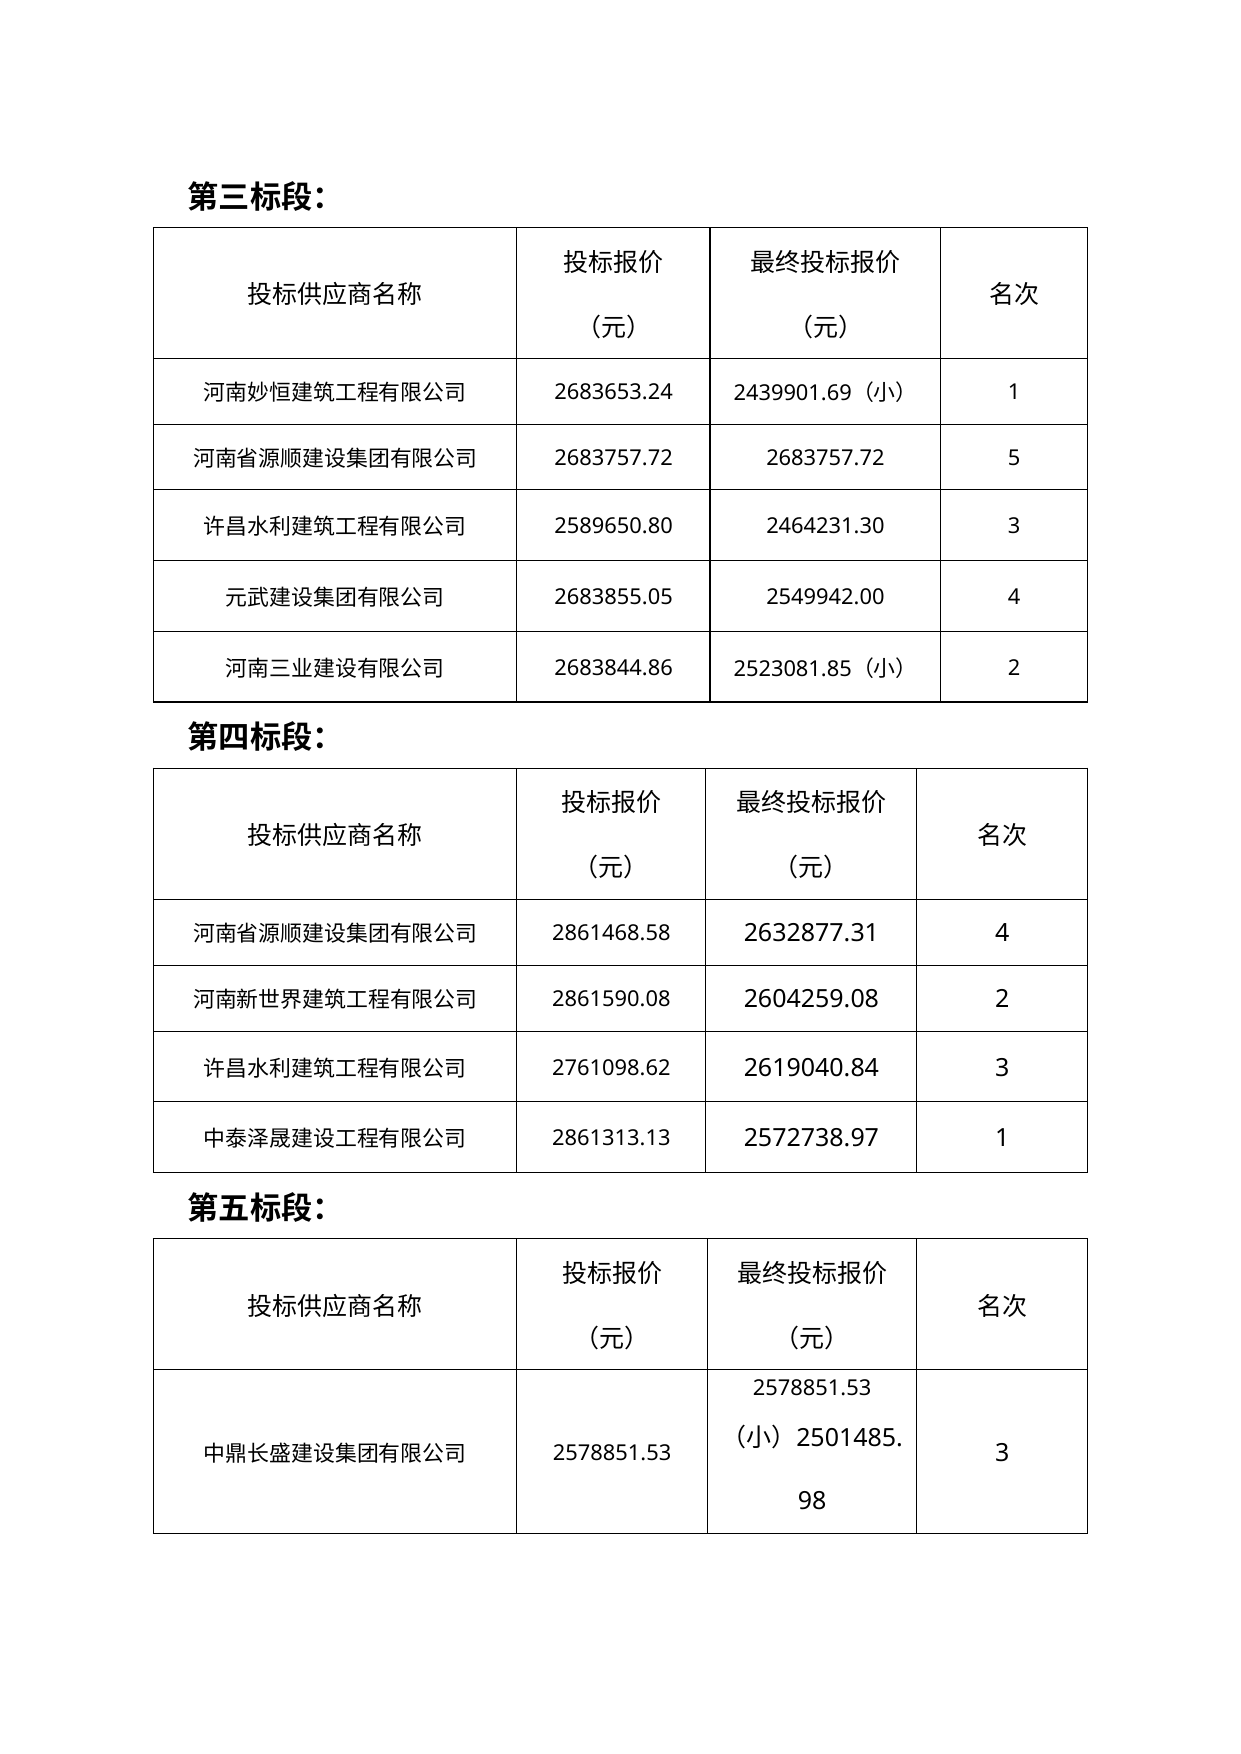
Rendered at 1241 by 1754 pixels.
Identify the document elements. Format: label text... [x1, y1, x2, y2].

table_cell 2861590.08 [517, 966, 705, 1031]
table_header 投标报价（元） [517, 769, 705, 898]
table_cell 2861468.58 [517, 900, 705, 964]
table_cell 3 [941, 490, 1087, 560]
table_cell 2761098.62 [517, 1032, 705, 1101]
table_cell 河南三业建设有限公司 [154, 632, 516, 701]
table_header 名次 [941, 228, 1087, 358]
table_cell 4 [941, 561, 1087, 631]
table_cell 元武建设集团有限公司 [154, 561, 516, 631]
table_cell 许昌水利建筑工程有限公司 [154, 1032, 516, 1101]
table_cell 2589650.80 [517, 490, 709, 560]
table_cell 4 [917, 900, 1087, 964]
table_cell 2572738.97 [706, 1102, 916, 1172]
table_cell 3 [917, 1370, 1087, 1533]
table_cell 河南省源顺建设集团有限公司 [154, 425, 516, 489]
subtitle 第五标段： [187, 1173, 1053, 1238]
table_cell 1 [917, 1102, 1087, 1172]
table_header 最终投标报价（元） [706, 769, 916, 898]
table_cell 2683757.72 [711, 425, 940, 489]
table_header 投标报价（元） [517, 1239, 707, 1369]
table_header 名次 [917, 769, 1087, 898]
table_cell 2 [917, 966, 1087, 1031]
table_cell 中泰泽晟建设工程有限公司 [154, 1102, 516, 1172]
table_cell 2619040.84 [706, 1032, 916, 1101]
table_cell 2861313.13 [517, 1102, 705, 1172]
table_header 最终投标报价（元） [711, 228, 940, 358]
table_cell 2549942.00 [711, 561, 940, 631]
table_cell 2 [941, 632, 1087, 701]
table_cell 2464231.30 [711, 490, 940, 560]
table_cell 2604259.08 [706, 966, 916, 1031]
table_cell 河南新世界建筑工程有限公司 [154, 966, 516, 1031]
table_header 投标供应商名称 [154, 769, 516, 898]
table_cell 2439901.69（小） [711, 359, 940, 423]
table_cell 中鼎长盛建设集团有限公司 [154, 1370, 516, 1533]
table_cell 许昌水利建筑工程有限公司 [154, 490, 516, 560]
table_header 名次 [917, 1239, 1087, 1369]
table_header 投标供应商名称 [154, 1239, 516, 1369]
table_cell 2578851.53 [517, 1370, 707, 1533]
subtitle 第三标段： [187, 162, 1053, 227]
table_header 最终投标报价（元） [708, 1239, 916, 1369]
table_cell 2683757.72 [517, 425, 709, 489]
table_cell 3 [917, 1032, 1087, 1101]
text 第四标段： [187, 703, 1053, 767]
table_cell 河南省源顺建设集团有限公司 [154, 900, 516, 964]
table_cell 5 [941, 425, 1087, 489]
table_cell 2578851.53（小）2501485.98 [708, 1370, 916, 1533]
table_cell 2683855.05 [517, 561, 709, 631]
table_header 投标报价（元） [517, 228, 709, 358]
table_header 投标供应商名称 [154, 228, 516, 358]
table_cell 2523081.85（小） [711, 632, 940, 701]
table_cell 河南妙恒建筑工程有限公司 [154, 359, 516, 423]
table_cell 2683653.24 [517, 359, 709, 423]
table_cell 1 [941, 359, 1087, 423]
table_cell 2683844.86 [517, 632, 709, 701]
table_cell 2632877.31 [706, 900, 916, 964]
